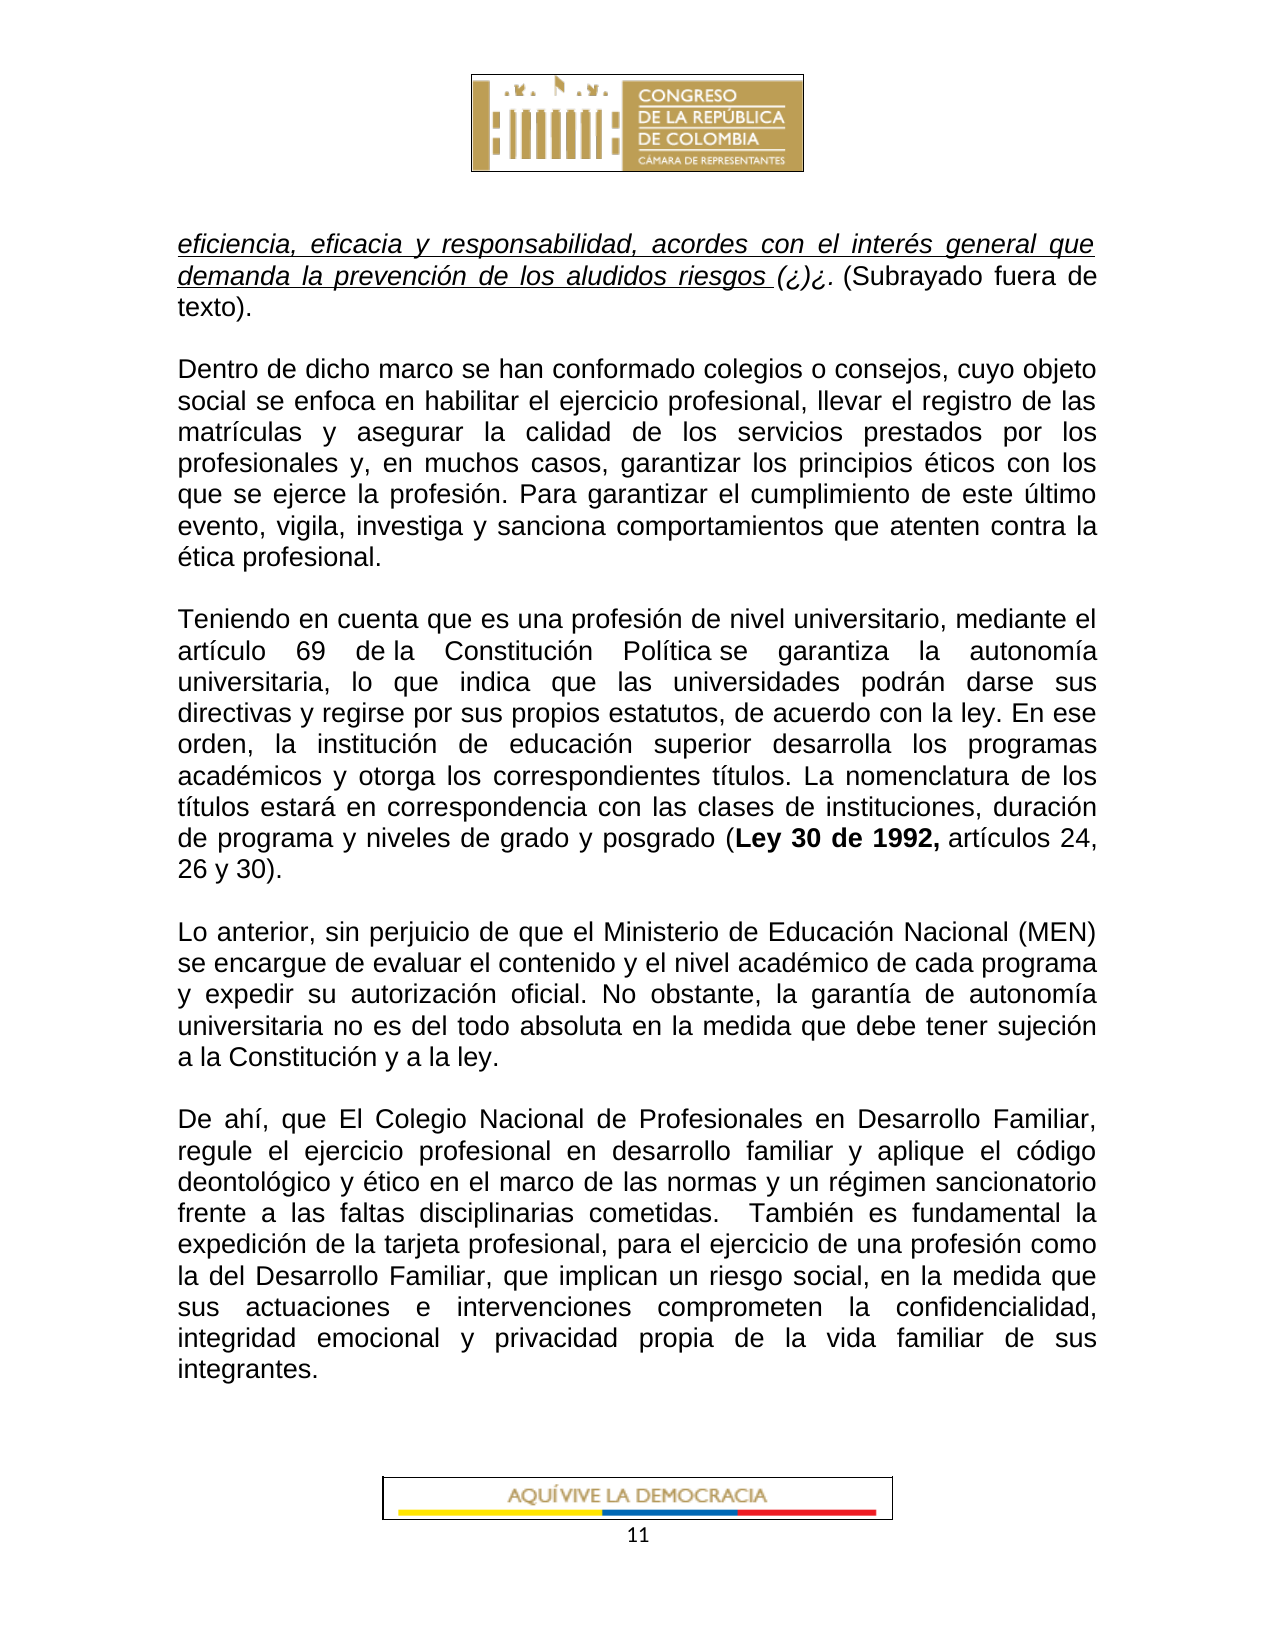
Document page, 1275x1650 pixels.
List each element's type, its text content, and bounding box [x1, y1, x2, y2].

picture [384, 1478, 892, 1519]
text Dentro de dicho marco se han conformado colegios o consejos, cuyo objeto social se enfoca en habilitar el ejercicio profesional, llevar el registro de las matrículas y asegurar la calidad de los servicios prestados por los profesionales y, en muchos casos, garantizar los principios éticos con los que se ejerce la profesión. Para garantizar el cumplimiento de este último evento, vigila, investiga y sanciona comportamientos que atenten contra la ética profesional. [177, 353, 1098, 572]
text Lo anterior, sin perjuicio de que el Ministerio de Educación Nacional (MEN) se encargue de evaluar el contenido y el nivel académico de cada programa y expedir su autorización oficial. No obstante, la garantía de autonomía universitaria no es del todo absoluta en la medida que debe tener sujeción a la Constitución y a la ley. [177, 916, 1098, 1072]
text De ahí, que El Colegio Nacional de Profesionales en Desarrollo Familiar, regule el ejercicio profesional en desarrollo familiar y aplique el código deontológico y ético en el marco de las normas y un régimen sancionatorio frente a las faltas disciplinarias cometidas. También es fundamental la expedición de la tarjeta profesional, para el ejercicio de una profesión como la del Desarrollo Familiar, que implican un riesgo social, en la medida que sus actuaciones e intervenciones comprometen la confidencialidad, integridad emocional y privacidad propia de la vida familiar de sus integrantes. [177, 1103, 1098, 1384]
text Teniendo en cuenta que es una profesión de nivel universitario, mediante el artículo 69 de la Constitución Política se garantiza la autonomía universitaria, lo que indica que las universidades podrán darse sus directivas y regirse por sus propios estatutos, de acuerdo con la ley. En ese orden, la institución de educación superior desarrolla los programas académicos y otorga los correspondientes títulos. La nomenclatura de los títulos estará en correspondencia con las clases de instituciones, duración de programa y niveles de grado y posgrado (Ley 30 de 1992, artículos 24, 26 y 30). [177, 603, 1098, 884]
picture [472, 75, 803, 171]
